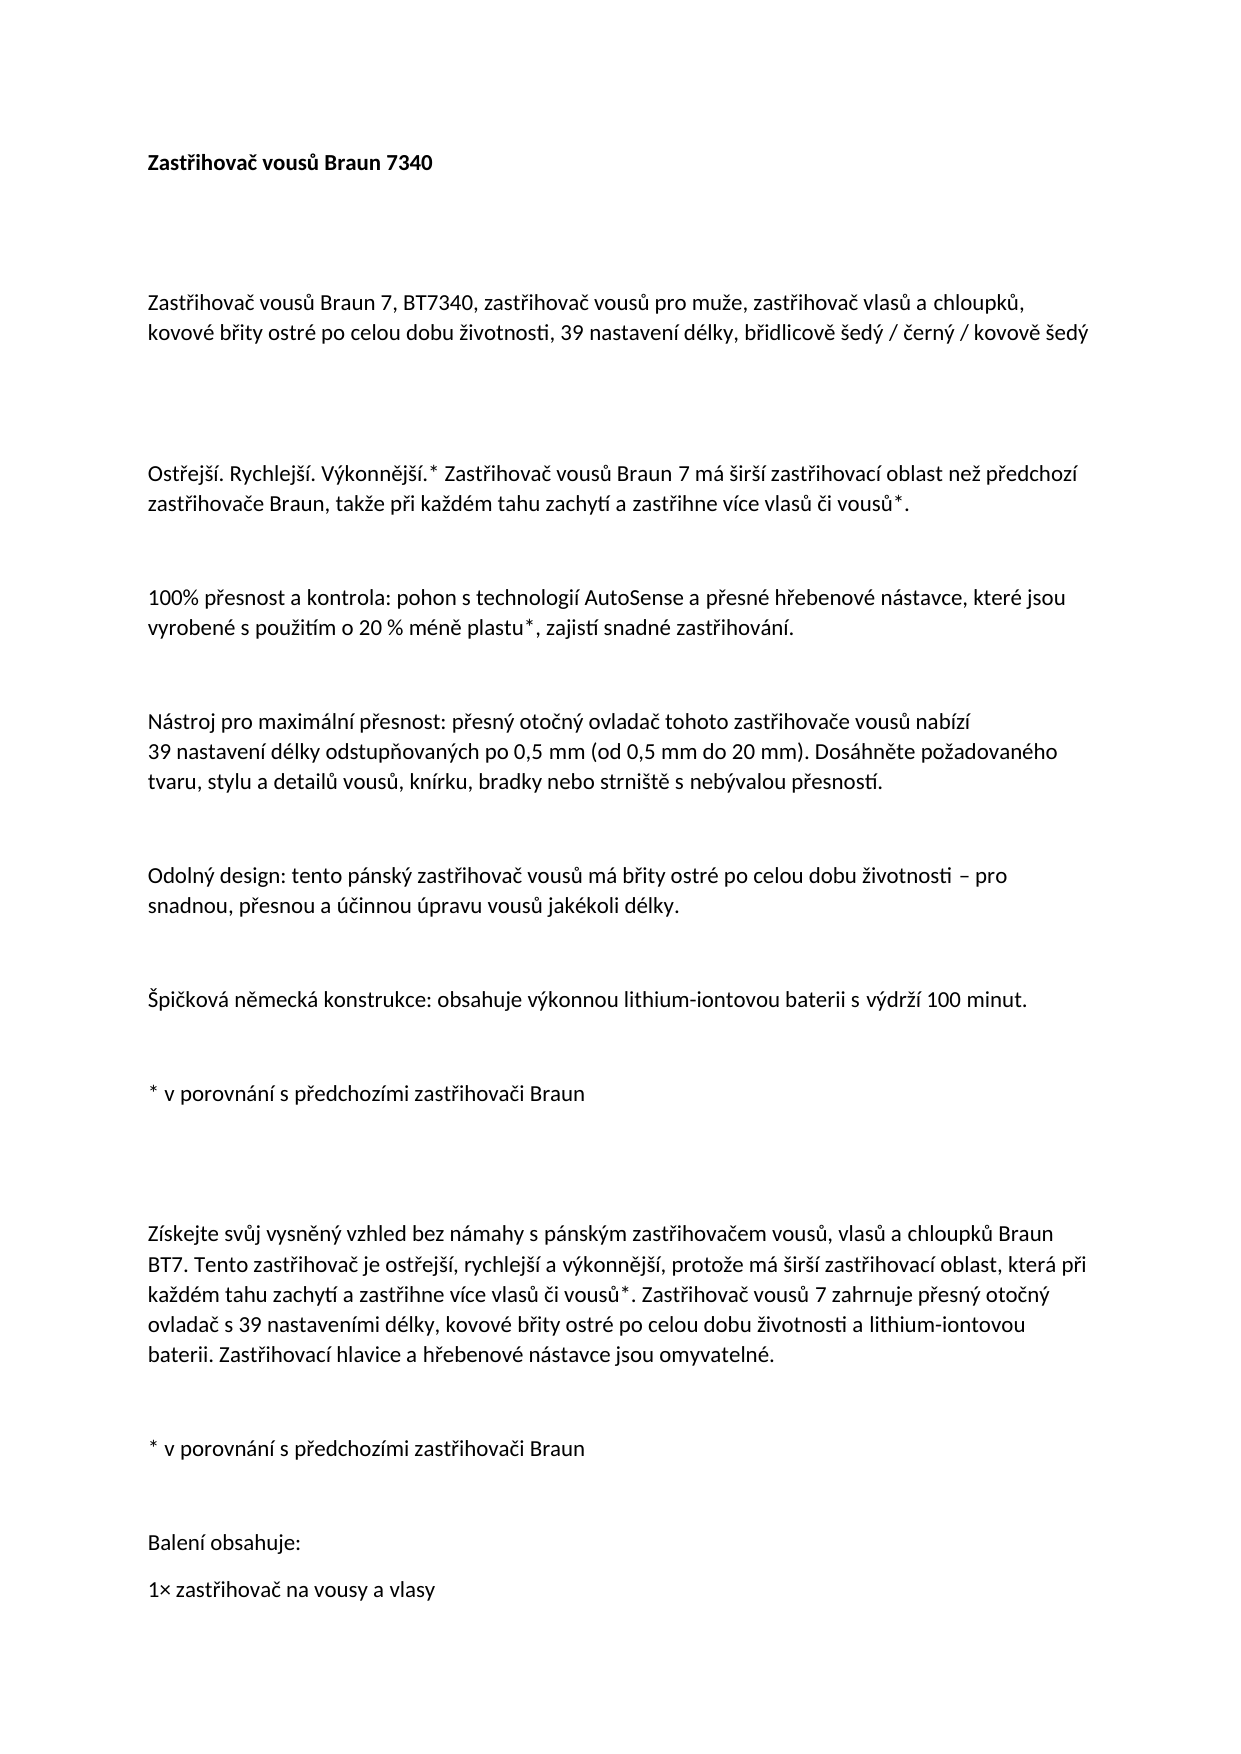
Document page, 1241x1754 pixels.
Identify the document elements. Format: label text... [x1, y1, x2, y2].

text Odolný design: tento pánský zastřihovač vousů má břity ostré po celou dobu životnosti – pro snadnou, přesnou a účinnou úpravu vousů jakékoli délky. [148, 861, 1093, 919]
text 1× zastřihovač na vousy a vlasy [148, 1575, 1093, 1603]
text Balení obsahuje: [148, 1528, 1093, 1556]
text 100% přesnost a kontrola: pohon s technologií AutoSense a přesné hřebenové nástavce, které jsou vyrobené s použitím o 20 % méně plastu*, zajistí snadné zastřihování. [148, 583, 1093, 641]
text Ostřejší. Rychlejší. Výkonnější.* Zastřihovač vousů Braun 7 má širší zastřihovací oblast než předchozí zastřihovače Braun, takže při každém tahu zachytí a zastřihne více vlasů či vousů*. [148, 459, 1093, 517]
text Získejte svůj vysněný vzhled bez námahy s pánským zastřihovačem vousů, vlasů a chloupků Braun BT7. Tento zastřihovač je ostřejší, rychlejší a výkonnější, protože má širší zastřihovací oblast, která při každém tahu zachytí a zastřihne více vlasů či vousů*. Zastřihovač vousů 7 zahrnuje přesný otočný ovladač s 39 nastaveními délky, kovové břity ostré po celou dobu životnosti a lithium-iontovou baterii. Zastřihovací hlavice a hřebenové nástavce jsou omyvatelné. [148, 1219, 1093, 1368]
text * v porovnání s předchozími zastřihovači Braun [148, 1434, 1093, 1462]
text Zastřihovač vousů Braun 7, BT7340, zastřihovač vousů pro muže, zastřihovač vlasů a chloupků, kovové břity ostré po celou dobu životnosti, 39 nastavení délky, břidlicově šedý / černý / kovově šedý [148, 288, 1093, 346]
text * v porovnání s předchozími zastřihovači Braun [148, 1079, 1093, 1107]
text Špičková německá konstrukce: obsahuje výkonnou lithium-iontovou baterii s výdrží 100 minut. [148, 985, 1093, 1013]
text Nástroj pro maximální přesnost: přesný otočný ovladač tohoto zastřihovače vousů nabízí 39 nastavení délky odstupňovaných po 0,5 mm (od 0,5 mm do 20 mm). Dosáhněte požadovaného tvaru, stylu a detailů vousů, knírku, bradky nebo strniště s nebývalou přesností. [148, 707, 1093, 795]
text Zastřihovač vousů Braun 7340 [148, 148, 1093, 176]
